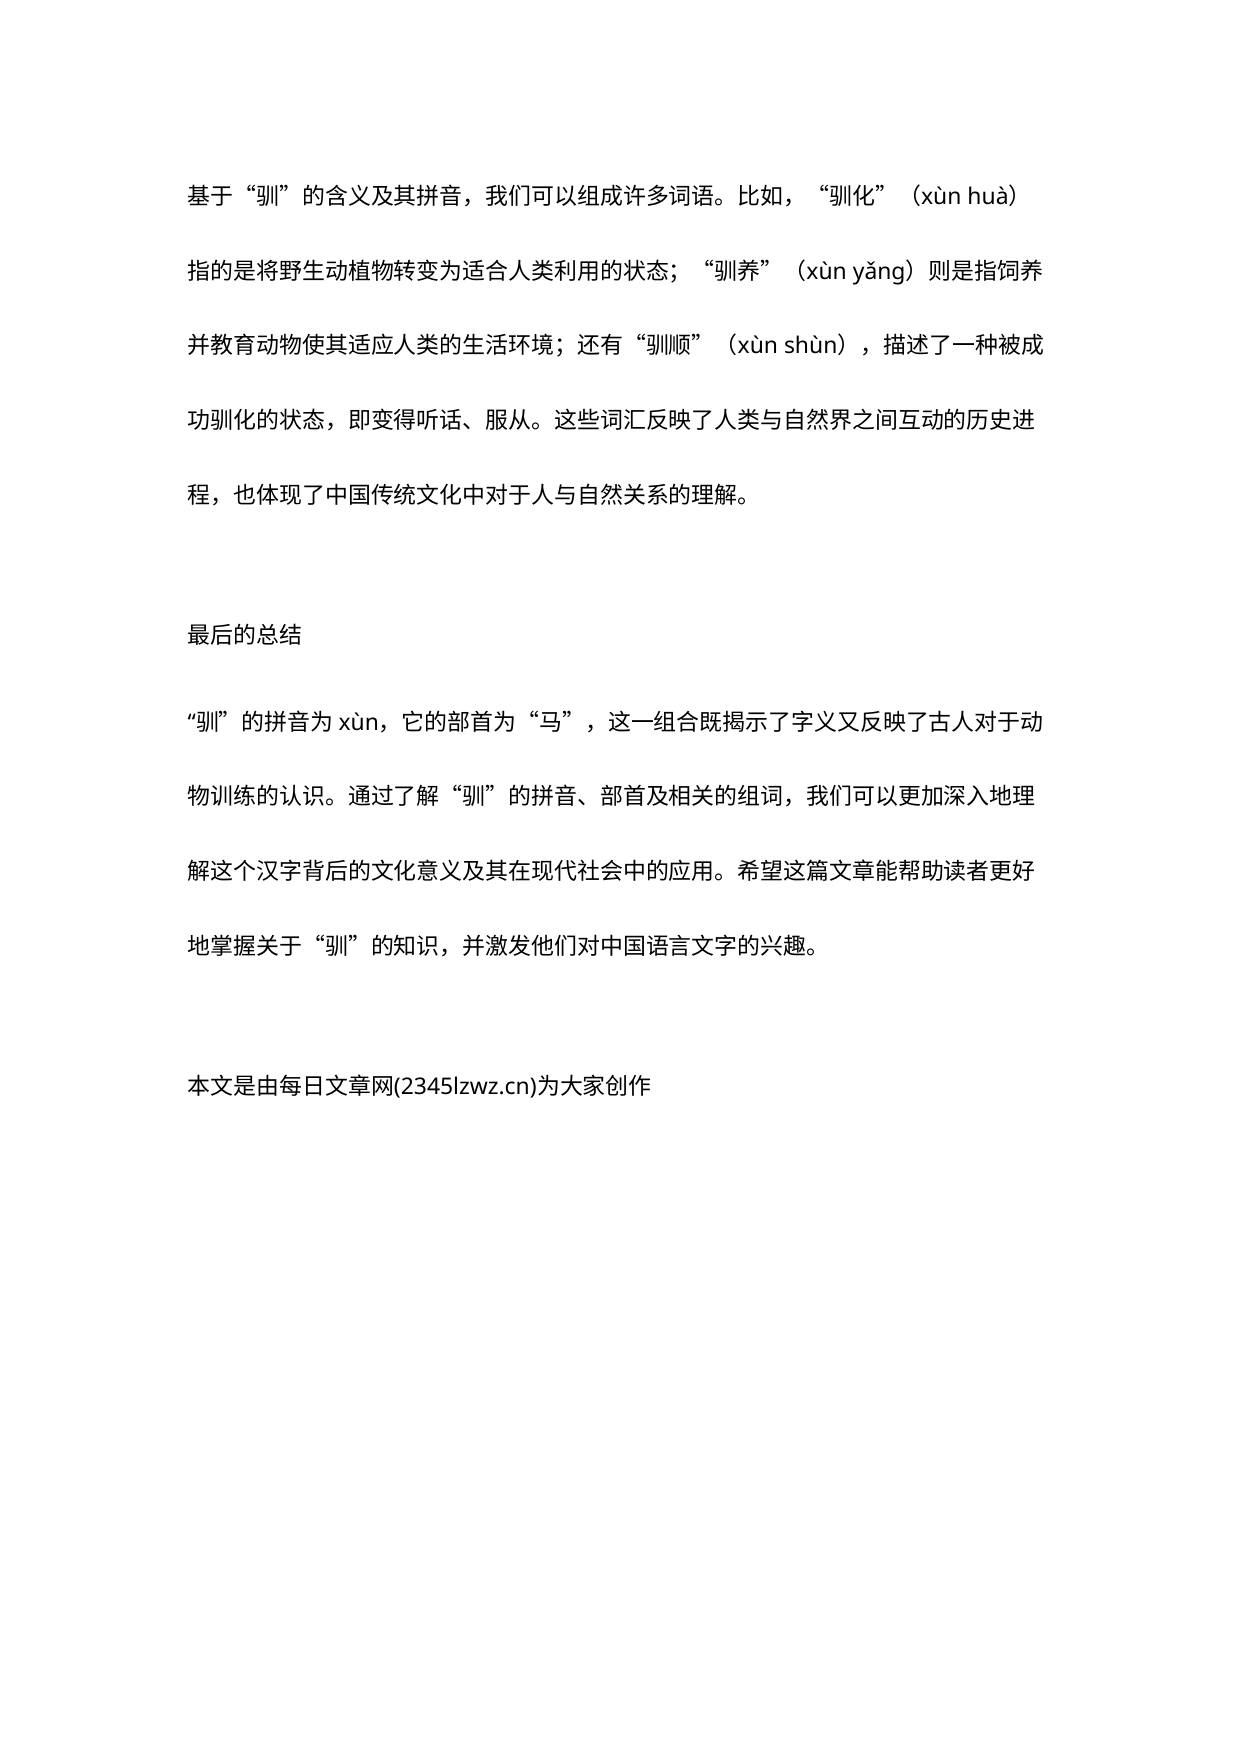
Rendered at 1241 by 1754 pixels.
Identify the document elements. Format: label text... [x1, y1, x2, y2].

text 基于“驯”的含义及其拼音，我们可以组成许多词语。比如，“驯化”（xùn huà）指的是将野生动植物转变为适合人类利用的状态；“驯养”（xùn yǎng）则是指饲养并教育动物使其适应人类的生活环境；还有“驯顺”（xùn shùn），描述了一种被成功驯化的状态，即变得听话、服从。这些词汇反映了人类与自然界之间互动的历史进程，也体现了中国传统文化中对于人与自然关系的理解。 [187, 162, 1053, 526]
text 本文是由每日文章网(2345lzwz.cn)为大家创作 [187, 1052, 1053, 1117]
text 最后的总结 [187, 601, 1053, 666]
text “驯”的拼音为 xùn，它的部首为“马”，这一组合既揭示了字义又反映了古人对于动物训练的认识。通过了解“驯”的拼音、部首及相关的组词，我们可以更加深入地理解这个汉字背后的文化意义及其在现代社会中的应用。希望这篇文章能帮助读者更好地掌握关于“驯”的知识，并激发他们对中国语言文字的兴趣。 [187, 688, 1053, 977]
